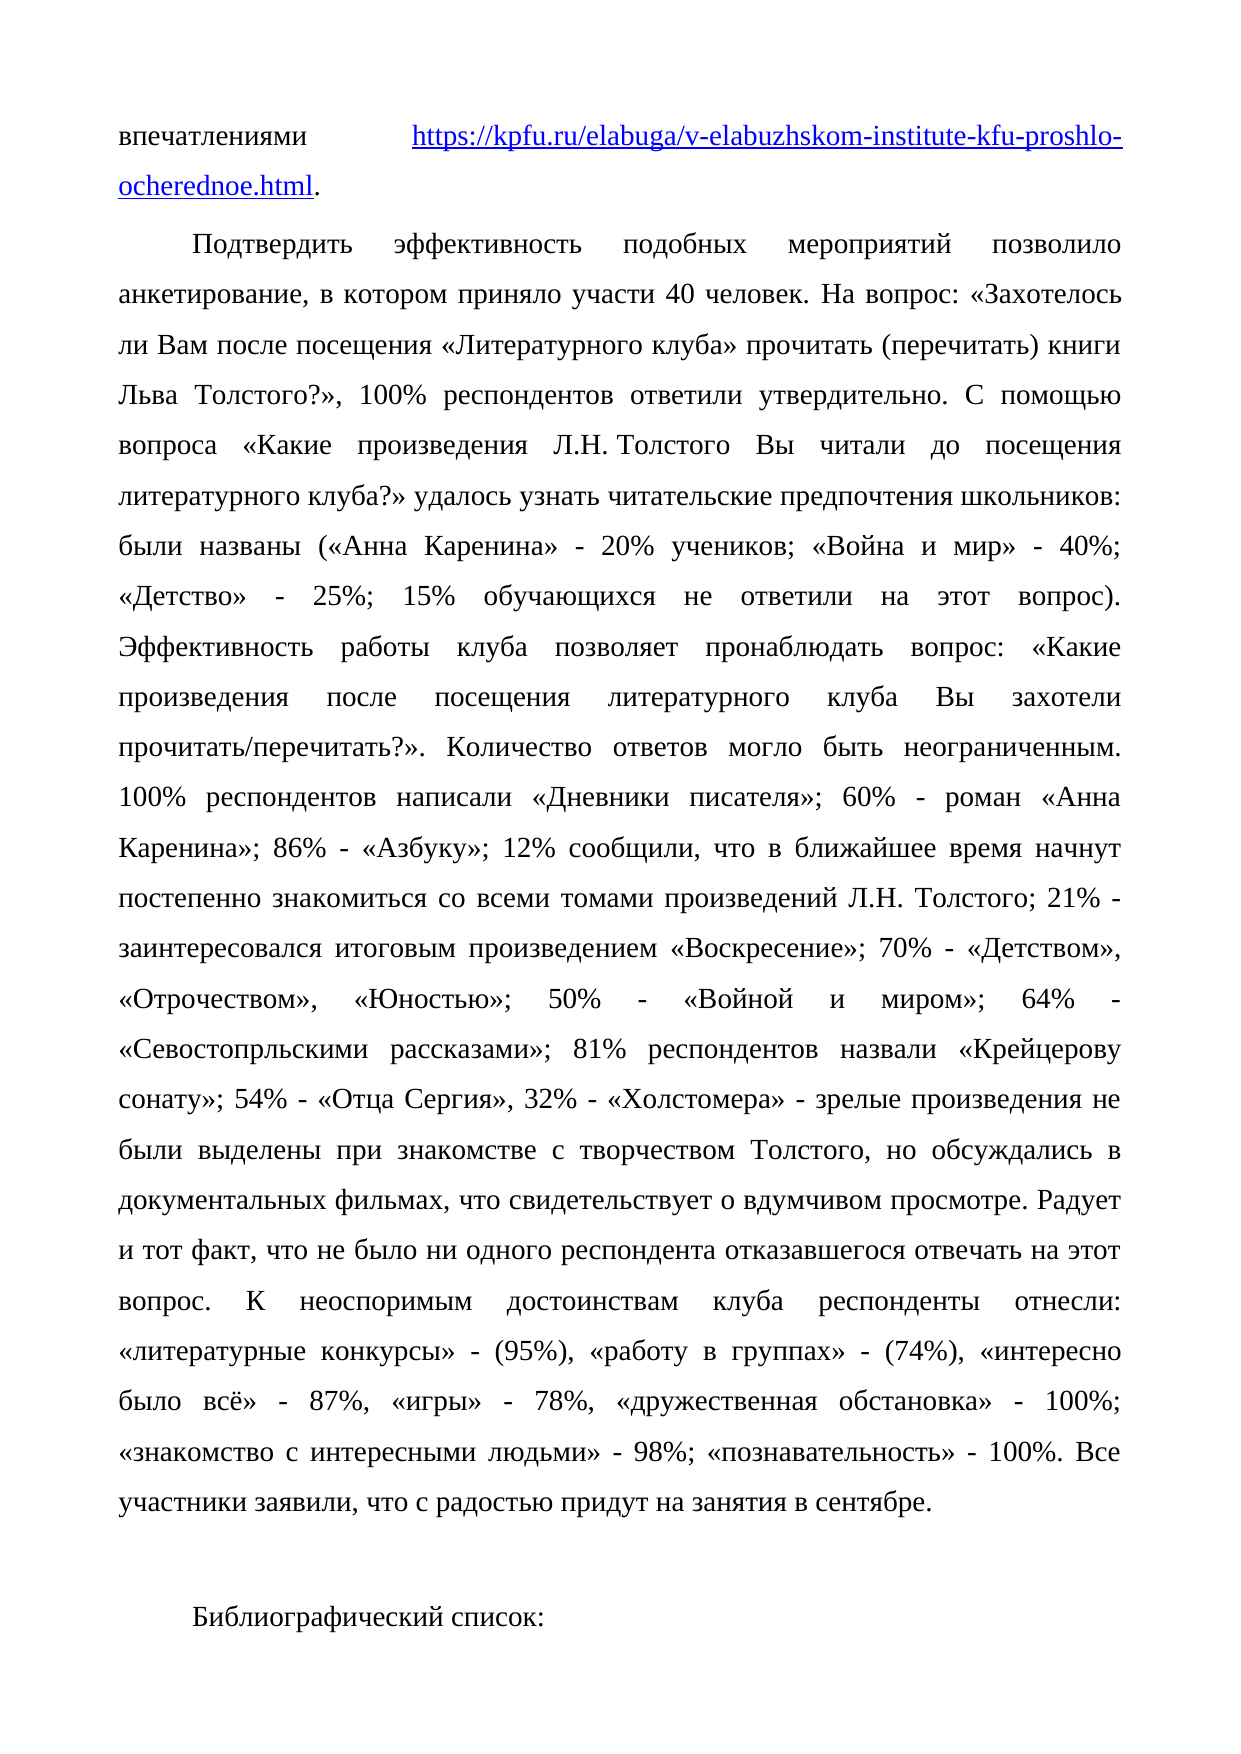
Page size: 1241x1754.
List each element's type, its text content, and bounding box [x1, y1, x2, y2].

text Библиографический список: [118, 1599, 1122, 1633]
text Подтвердить эффективность подобных мероприятий позволило анкетирование, в котором приняло участи 40 человек. На вопрос: «Захотелось ли Вам после посещения «Литературного клуба» прочитать (перечитать) книги Льва Толстого?», 100% респондентов ответили утвердительно. С помощью вопроса «Какие произведения Л.Н. Толстого Вы читали до посещения литературного клуба?» удалось узнать читательские предпочтения школьников: были названы («Анна Каренина» - 20% учеников; «Война и мир» - 40%; «Детство» - 25%; 15% обучающихся не ответили на этот вопрос). Эффективность работы клуба позволяет пронаблюдать вопрос: «Какие произведения после посещения литературного клуба Вы захотели прочитать/перечитать?». Количество ответов могло быть неограниченным. 100% респондентов написали «Дневники писателя»; 60% - роман «Анна Каренина»; 86% - «Азбуку»; 12% сообщили, что в ближайшее время начнут постепенно знакомиться со всеми томами произведений Л.Н. Толстого; 21% - заинтересовался итоговым произведением «Воскресение»; 70% - «Детством», «Отрочеством», «Юностью»; 50% - «Войной и миром»; 64% - «Севостопрльскими рассказами»; 81% респондентов назвали «Крейцерову сонату»; 54% - «Отца Сергия», 32% - «Холстомера» - зрелые произведения не были выделены при знакомстве с творчеством Толстого, но обсуждались в документальных фильмах, что свидетельствует о вдумчивом просмотре. Радует и тот факт, что не было ни одного респондента отказавшегося отвечать на этот вопрос. К неоспоримым достоинствам клуба респонденты отнесли: «литературные конкурсы» - (95%), «работу в группах» - (74%), «интересно было всё» - 87%, «игры» - 78%, «дружественная обстановка» - 100%; «знакомство с интересными людьми» - 98%; «познавательность» - 100%. Все участники заявили, что с радостью придут на занятия в сентябре. [118, 226, 1122, 1517]
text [118, 118, 1122, 202]
